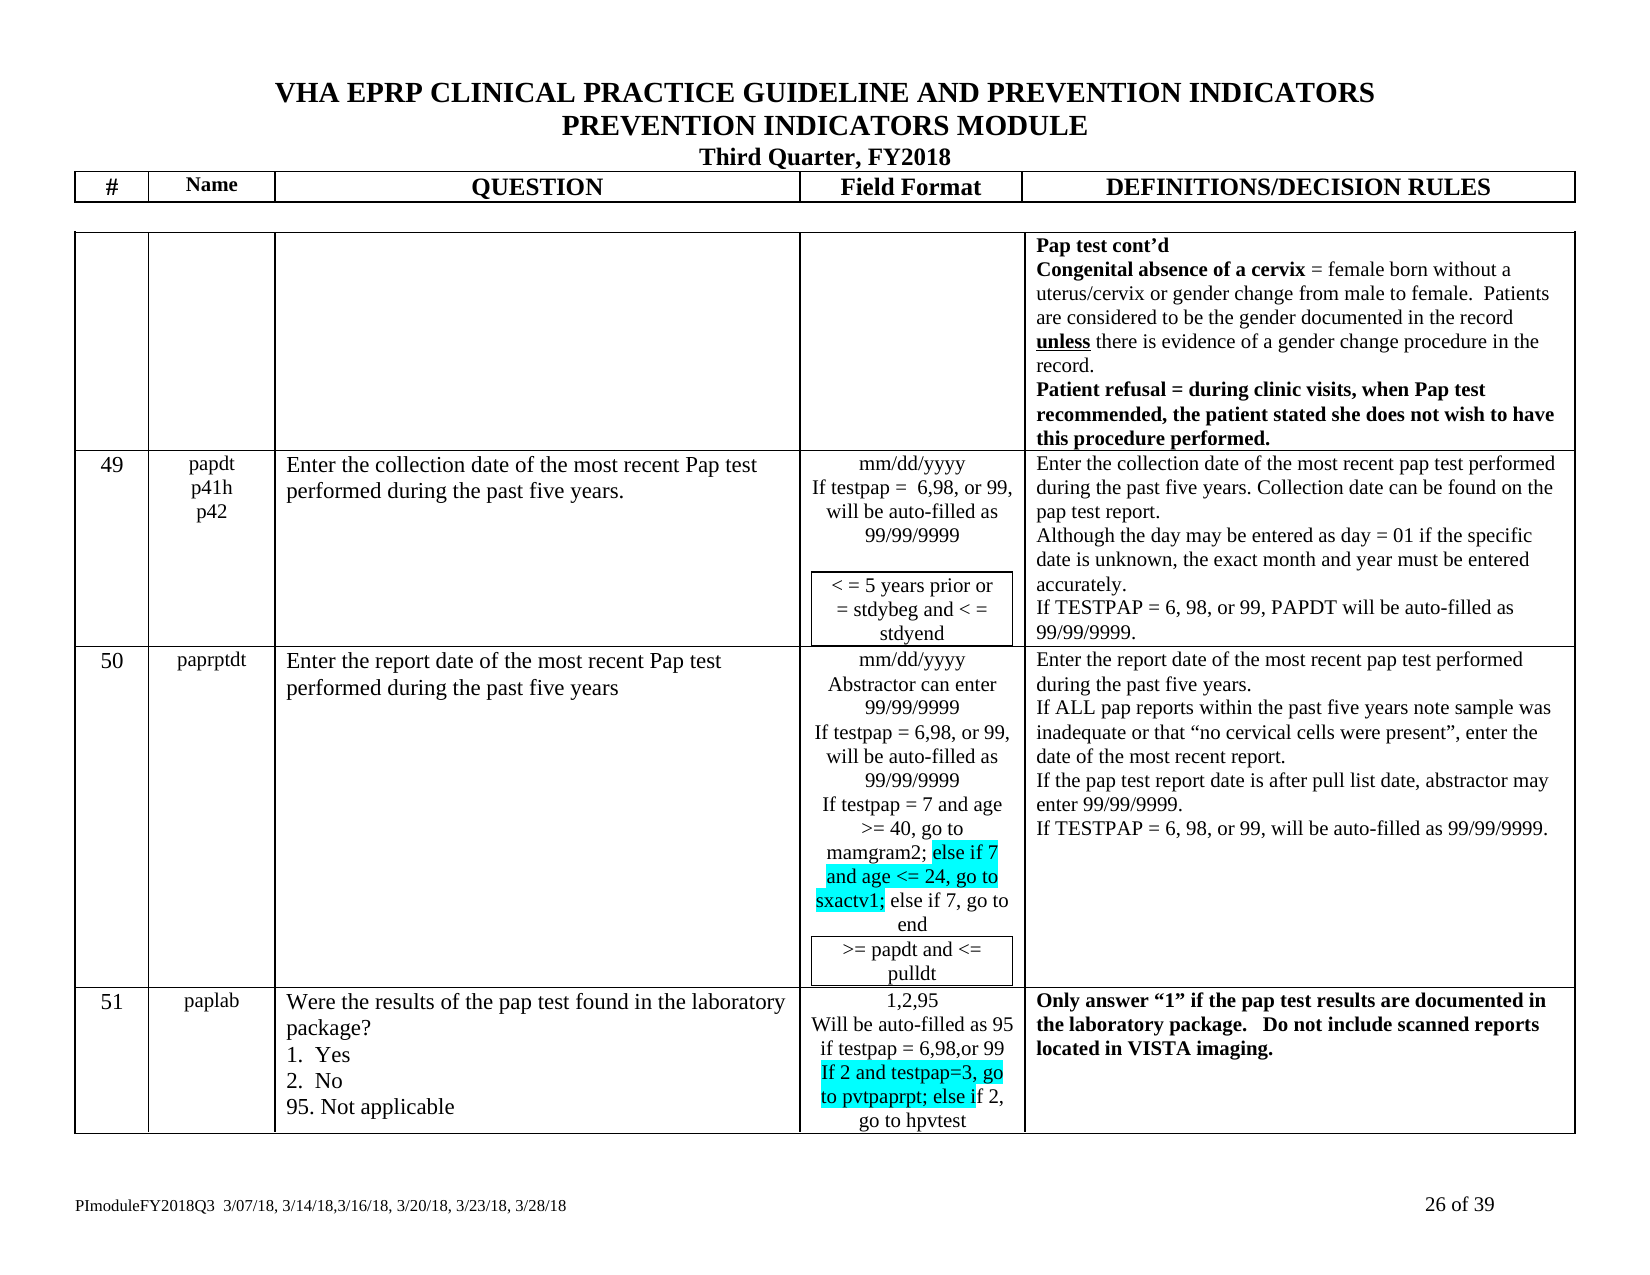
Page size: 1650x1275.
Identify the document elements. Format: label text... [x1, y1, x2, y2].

table_cell 49 [76, 451, 148, 646]
table_cell mm/dd/yyyy Abstractor can enter 99/99/9999 If testpap = 6,98, or 99, will be auto-filled as 99/99/9999 If testpap = 7 and age >= 40, go to mamgram2; else if 7 and age <= 24, go to sxactv1; else if 7, go to end [801, 647, 1024, 986]
table_cell [276, 233, 799, 449]
table_cell Enter the report date of the most recent pap test performed during the past five years. If ALL pap reports within the past five years note sample was inadequate or that “no cervical cells were present”, enter the date of the most recent report. If the pap test report date is after pull list date, abstractor may enter 99/99/9999. If TESTPAP = 6, 98, or 99, will be auto-filled as 99/99/9999. [1026, 647, 1574, 986]
table_cell 51 [76, 988, 148, 1132]
table_cell papdt p41h p42 [149, 451, 274, 646]
table_cell Enter the collection date of the most recent Pap test performed during the past five years. [276, 451, 799, 646]
table_cell [76, 233, 148, 449]
table_cell 50 [76, 647, 148, 986]
table_cell [801, 233, 1024, 449]
table_cell paprptdt [149, 647, 274, 986]
table_cell Enter the report date of the most recent Pap test performed during the past five years [276, 647, 799, 986]
table_cell mm/dd/yyyy If testpap = 6,98, or 99, will be auto-filled as 99/99/9999 [801, 451, 1024, 646]
table_cell Were the results of the pap test found in the laboratory package? 1. Yes 2. No 95. Not applicable [276, 988, 799, 1132]
table_cell Enter the collection date of the most recent pap test performed during the past five years. Collection date can be found on the pap test report. Although the day may be entered as day = 01 if the specific date is unknown, the exact month and year must be entered accurately. If TESTPAP = 6, 98, or 99, PAPDT will be auto-filled as 99/99/9999. [1026, 451, 1574, 646]
table_cell 1,2,95 Will be auto-filled as 95 if testpap = 6,98,or 99 If 2 and testpap=3, go to pvtpaprpt; else if 2, go to hpvtest [801, 988, 1024, 1132]
table_cell Only answer “1” if the pap test results are documented in the laboratory package. Do not include scanned reports located in VISTA imaging. [1026, 988, 1574, 1132]
table_cell paplab [149, 988, 274, 1132]
table_cell Pap test cont’d Congenital absence of a cervix = female born without a uterus/cervix or gender change from male to female. Patients are considered to be the gender documented in the record unless there is evidence of a gender change procedure in the record. Patient refusal = during clinic visits, when Pap test recommended, the patient stated she does not wish to have this procedure performed. [1026, 233, 1574, 449]
table_cell [149, 233, 274, 449]
